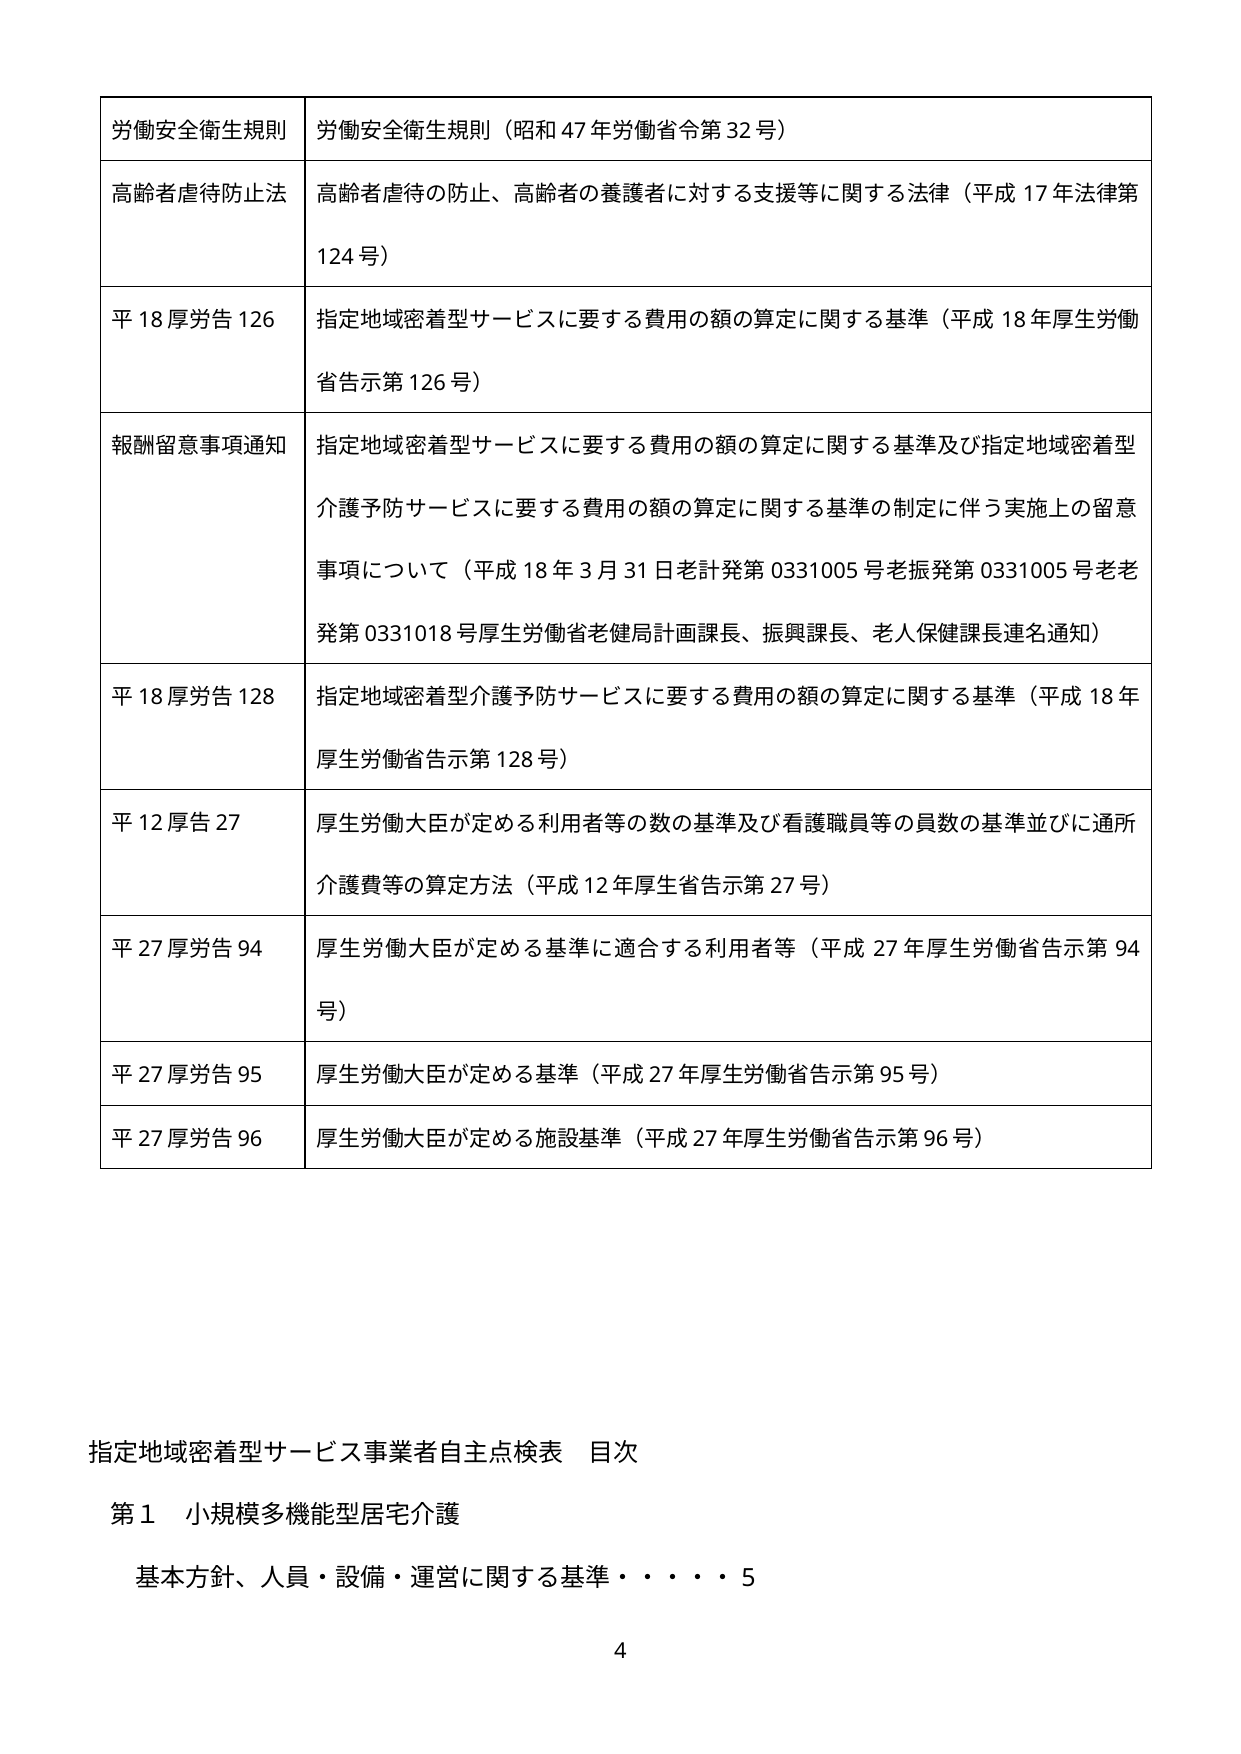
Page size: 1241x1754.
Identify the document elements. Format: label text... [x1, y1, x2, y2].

table_cell 労働安全衛生規則（昭和47年労働省令第32号） [306, 98, 1151, 160]
text 基本方針、人員・設備・運営に関する基準・・・・・ 5 [111, 1544, 1152, 1607]
table_cell 指定地域密着型介護予防サービスに要する費用の額の算定に関する基準（平成18年厚生労働省告示第128号） [306, 664, 1151, 789]
table_cell 厚生労働大臣が定める基準に適合する利用者等（平成27年厚生労働省告示第94号） [306, 916, 1151, 1041]
table_cell 平18厚労告126 [101, 287, 304, 412]
table_cell 指定地域密着型サービスに要する費用の額の算定に関する基準（平成18年厚生労働省告示第126号） [306, 287, 1151, 412]
table_cell 平12厚告27 [101, 790, 304, 915]
table_cell 平27厚労告95 [101, 1042, 304, 1105]
table_cell 平27厚労告96 [101, 1106, 304, 1168]
table_cell 高齢者虐待の防止、高齢者の養護者に対する支援等に関する法律（平成17年法律第124号） [306, 161, 1151, 286]
table_cell 平18厚労告128 [101, 664, 304, 789]
table_cell 高齢者虐待防止法 [101, 161, 304, 286]
table_cell 報酬留意事項通知 [101, 413, 304, 663]
table_cell 平27厚労告94 [101, 916, 304, 1041]
table_cell 厚生労働大臣が定める利用者等の数の基準及び看護職員等の員数の基準並びに通所介護費等の算定方法（平成12年厚生省告示第27号） [306, 790, 1151, 915]
table_cell 厚生労働大臣が定める施設基準（平成27年厚生労働省告示第96号） [306, 1106, 1151, 1168]
text 第１ 小規模多機能型居宅介護 [111, 1482, 1152, 1544]
table_cell 厚生労働大臣が定める基準（平成27年厚生労働省告示第95号） [306, 1042, 1151, 1105]
text 指定地域密着型サービス事業者自主点検表 目次 [89, 1419, 1152, 1482]
table_cell 労働安全衛生規則 [101, 98, 304, 160]
table_cell 指定地域密着型サービスに要する費用の額の算定に関する基準及び指定地域密着型介護予防サービスに要する費用の額の算定に関する基準の制定に伴う実施上の留意事項について（平成18年3月31日老計発第0331005号老振発第0331005号老老発第0331018号厚生労働省老健局計画課長、振興課長、老人保健課長連名通知） [306, 413, 1151, 663]
